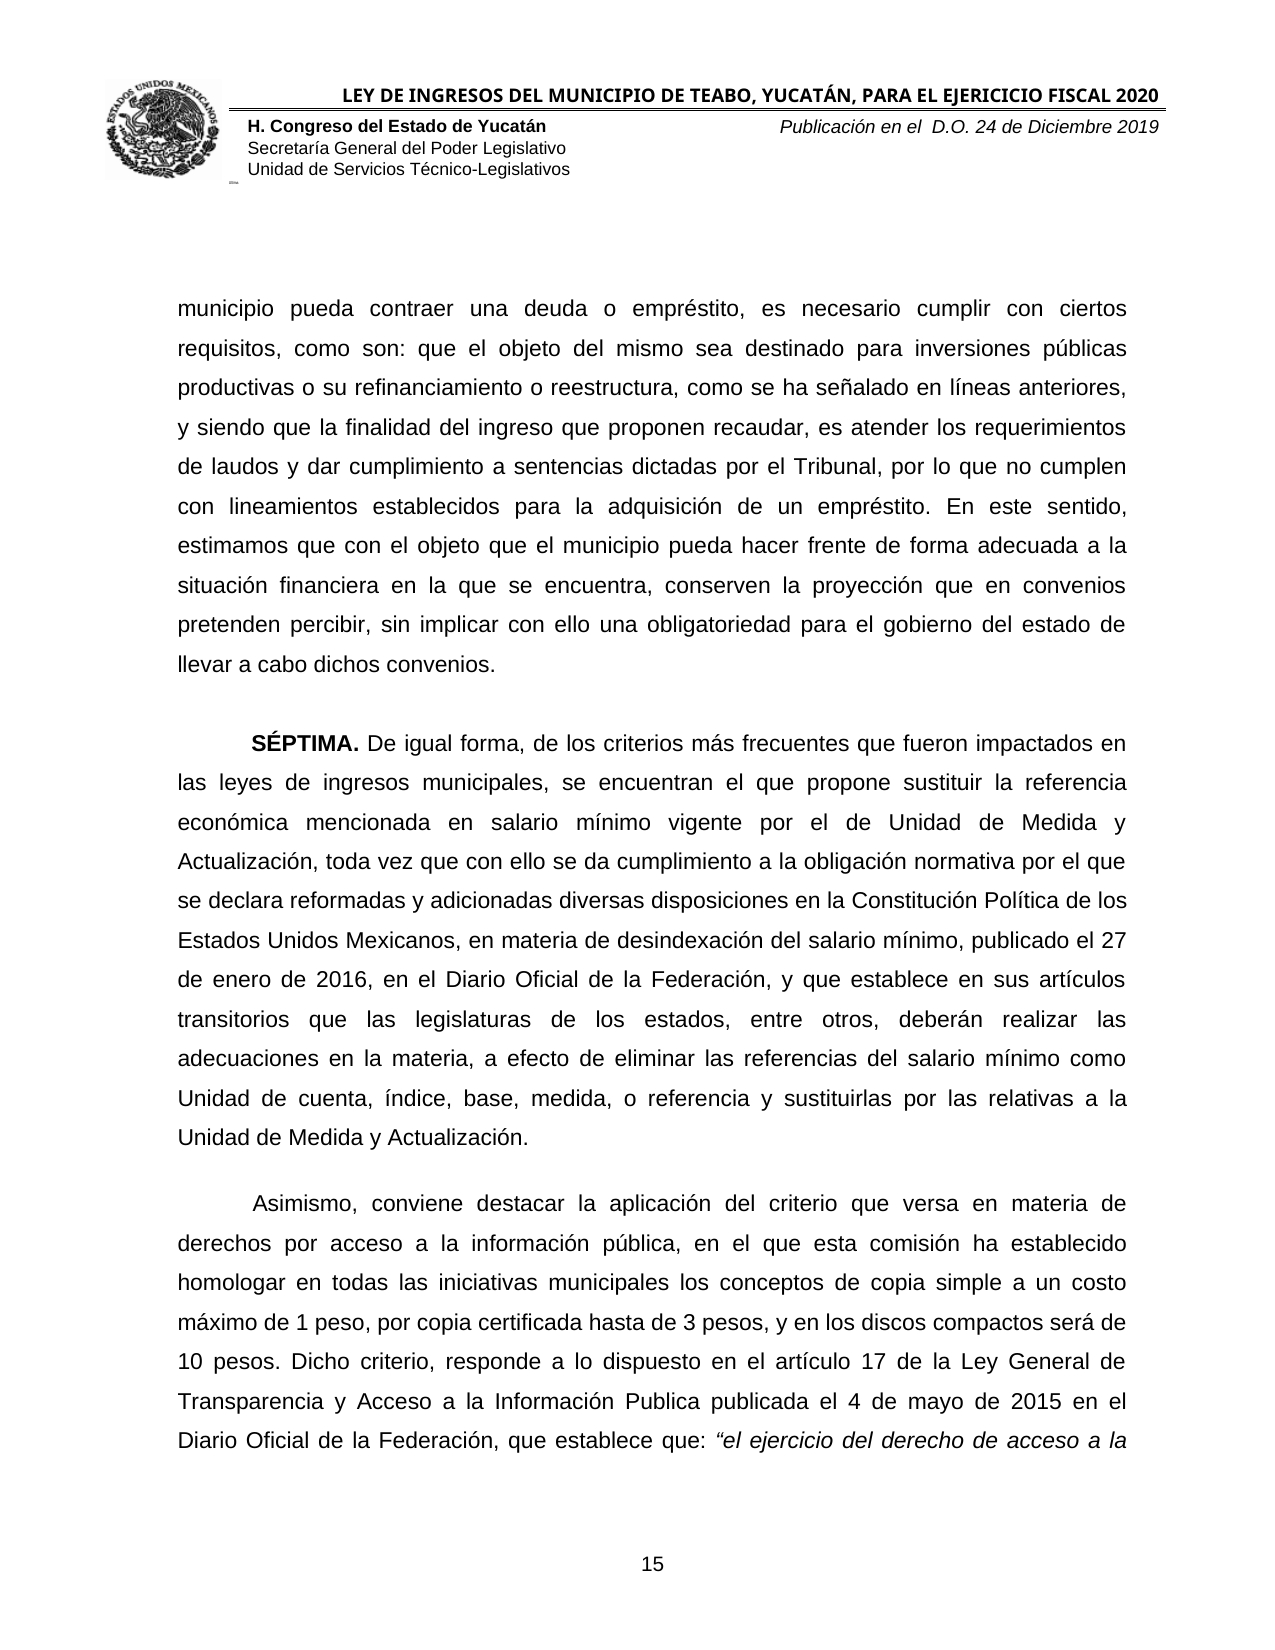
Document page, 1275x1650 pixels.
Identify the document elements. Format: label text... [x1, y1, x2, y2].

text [177, 1190, 1127, 1453]
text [177, 295, 1127, 677]
text SÉPTIMA. De igual forma, de los criterios más frecuentes que fueron impactados en las leyes de ingresos municipales, se encuentran el que propone sustituir la referencia económica mencionada en salario mínimo vigente por el de Unidad de Medida y Actualización, toda vez que con ello se da cumplimiento a la obligación normativa por el que se declara reformadas y adicionadas diversas disposiciones en la Constitución Política de los Estados Unidos Mexicanos, en materia de desindexación del salario mínimo, publicado el 27 de enero de 2016, en el Diario Oficial de la Federación, y que establece en sus artículos transitorios que las legislaturas de los estados, entre otros, deberán realizar las adecuaciones en la materia, a efecto de eliminar las referencias del salario mínimo como Unidad de cuenta, índice, base, medida, o referencia y sustituirlas por las relativas a la Unidad de Medida y Actualización. [177, 729, 1127, 1151]
